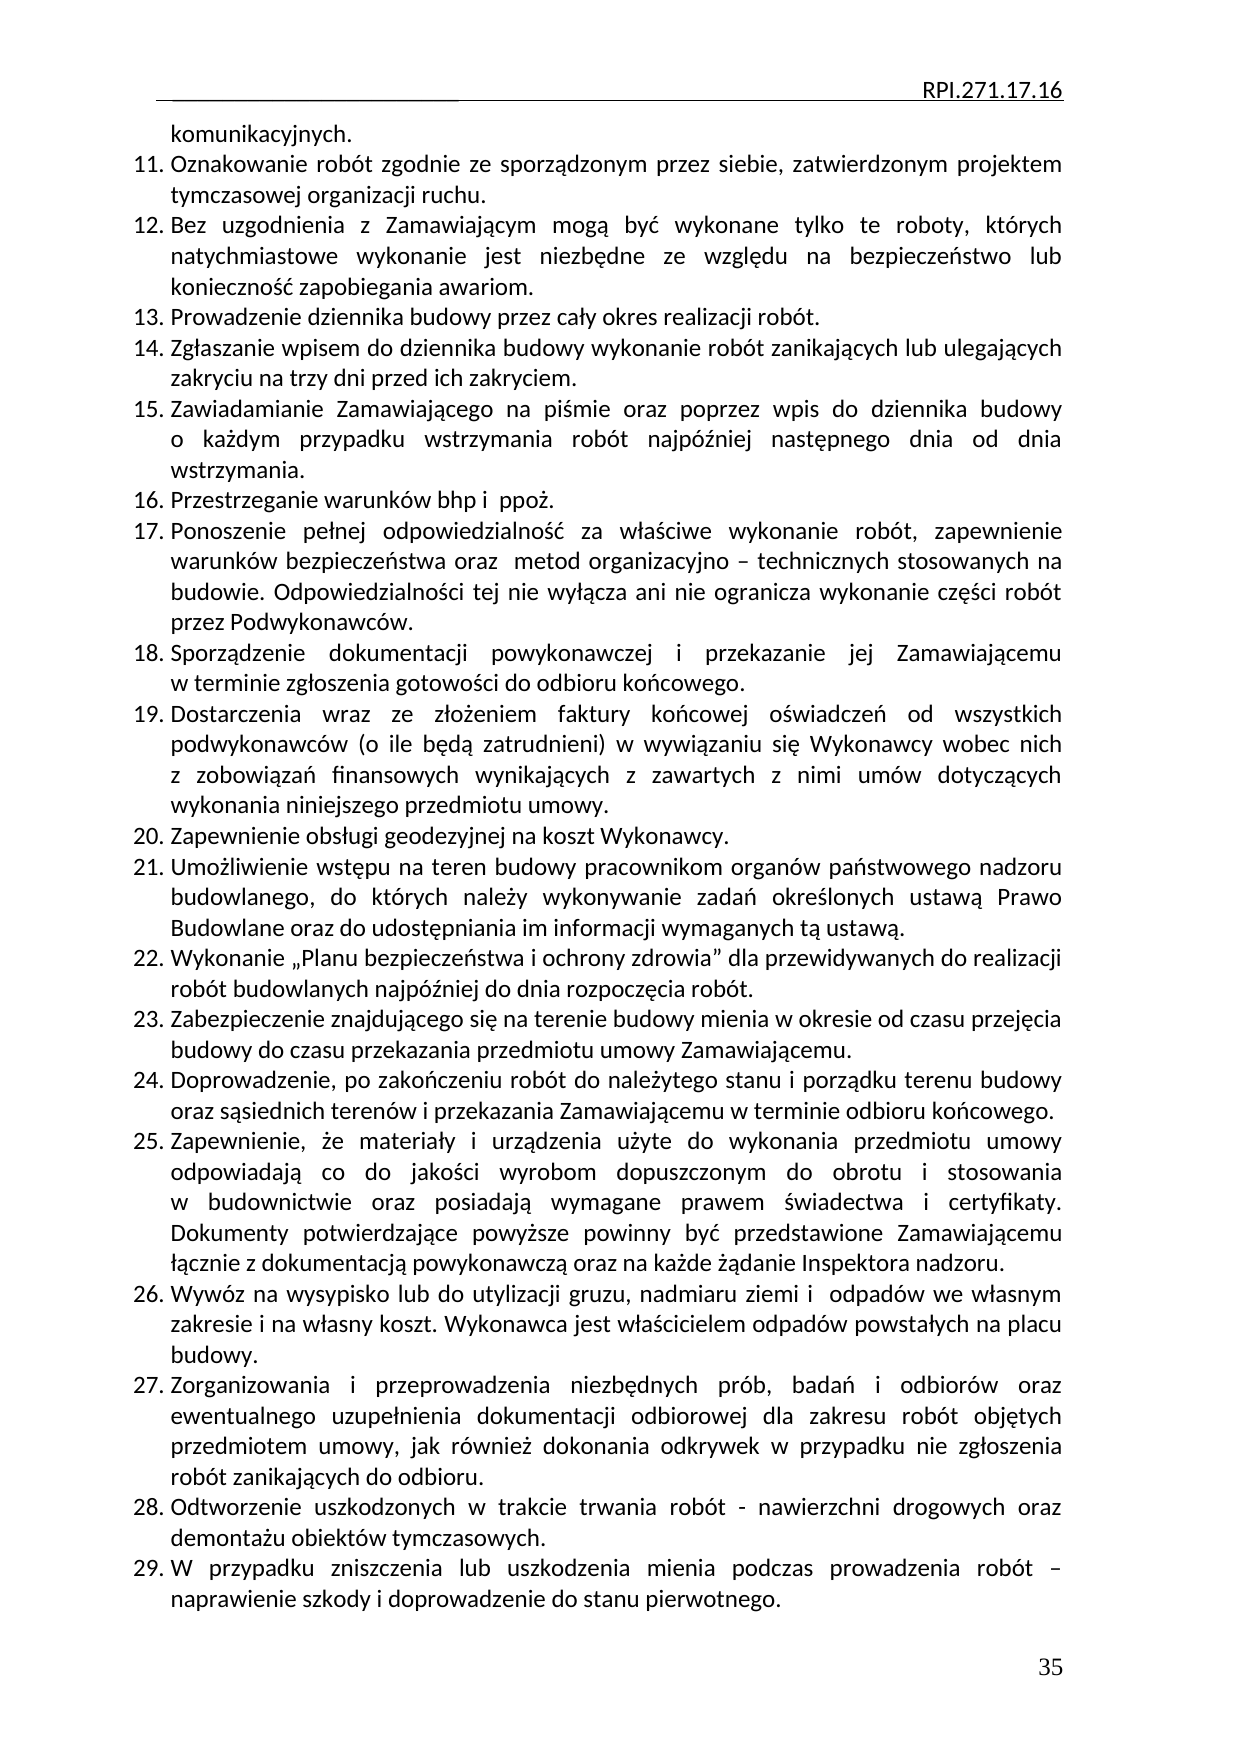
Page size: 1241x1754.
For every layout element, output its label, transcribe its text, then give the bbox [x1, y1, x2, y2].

list Prowadzenie dziennika budowy przez cały okres realizacji robót. [133, 301, 1063, 332]
list Wywóz na wysypisko lub do utylizacji gruzu, nadmiaru ziemi i odpadów we własnym zakresie i na własny koszt. Wykonawca jest właścicielem odpadów powstałych na placu budowy. [133, 1278, 1063, 1369]
list Zawiadamianie Zamawiającego na piśmie oraz poprzez wpis do dziennika budowy o każdym przypadku wstrzymania robót najpóźniej następnego dnia od dnia wstrzymania. [133, 393, 1063, 484]
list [133, 118, 1063, 149]
list Przestrzeganie warunków bhp i ppoż. [133, 484, 1063, 515]
list Zapewnienie obsługi geodezyjnej na koszt Wykonawcy. [133, 820, 1063, 851]
list Wykonanie „Planu bezpieczeństwa i ochrony zdrowia” dla przewidywanych do realizacji robót budowlanych najpóźniej do dnia rozpoczęcia robót. [133, 942, 1063, 1003]
list Odtworzenie uszkodzonych w trakcie trwania robót - nawierzchni drogowych oraz demontażu obiektów tymczasowych. [133, 1492, 1063, 1553]
list Doprowadzenie, po zakończeniu robót do należytego stanu i porządku terenu budowy oraz sąsiednich terenów i przekazania Zamawiającemu w terminie odbioru końcowego. [133, 1064, 1063, 1125]
list Oznakowanie robót zgodnie ze sporządzonym przez siebie, zatwierdzonym projektem tymczasowej organizacji ruchu. [133, 149, 1063, 210]
list Zgłaszanie wpisem do dziennika budowy wykonanie robót zanikających lub ulegających zakryciu na trzy dni przed ich zakryciem. [133, 332, 1063, 393]
list Zabezpieczenie znajdującego się na terenie budowy mienia w okresie od czasu przejęcia budowy do czasu przekazania przedmiotu umowy Zamawiającemu. [133, 1003, 1063, 1064]
list Ponoszenie pełnej odpowiedzialność za właściwe wykonanie robót, zapewnienie warunków bezpieczeństwa oraz metod organizacyjno – technicznych stosowanych na budowie. Odpowiedzialności tej nie wyłącza ani nie ogranicza wykonanie części robót przez Podwykonawców. [133, 515, 1063, 637]
list Umożliwienie wstępu na teren budowy pracownikom organów państwowego nadzoru budowlanego, do których należy wykonywanie zadań określonych ustawą Prawo Budowlane oraz do udostępniania im informacji wymaganych tą ustawą. [133, 851, 1063, 942]
list Dostarczenia wraz ze złożeniem faktury końcowej oświadczeń od wszystkich podwykonawców (o ile będą zatrudnieni) w wywiązaniu się Wykonawcy wobec nich z zobowiązań finansowych wynikających z zawartych z nimi umów dotyczących wykonania niniejszego przedmiotu umowy. [133, 698, 1063, 820]
list Zapewnienie, że materiały i urządzenia użyte do wykonania przedmiotu umowy odpowiadają co do jakości wyrobom dopuszczonym do obrotu i stosowania w budownictwie oraz posiadają wymagane prawem świadectwa i certyfikaty. Dokumenty potwierdzające powyższe powinny być przedstawione Zamawiającemu łącznie z dokumentacją powykonawczą oraz na każde żądanie Inspektora nadzoru. [133, 1125, 1063, 1278]
list W przypadku zniszczenia lub uszkodzenia mienia podczas prowadzenia robót – naprawienie szkody i doprowadzenie do stanu pierwotnego. [133, 1553, 1063, 1614]
list Zorganizowania i przeprowadzenia niezbędnych prób, badań i odbiorów oraz ewentualnego uzupełnienia dokumentacji odbiorowej dla zakresu robót objętych przedmiotem umowy, jak również dokonania odkrywek w przypadku nie zgłoszenia robót zanikających do odbioru. [133, 1369, 1063, 1492]
list Sporządzenie dokumentacji powykonawczej i przekazanie jej Zamawiającemu w terminie zgłoszenia gotowości do odbioru końcowego. [133, 637, 1063, 698]
list Bez uzgodnienia z Zamawiającym mogą być wykonane tylko te roboty, których natychmiastowe wykonanie jest niezbędne ze względu na bezpieczeństwo lub konieczność zapobiegania awariom. [133, 210, 1063, 301]
